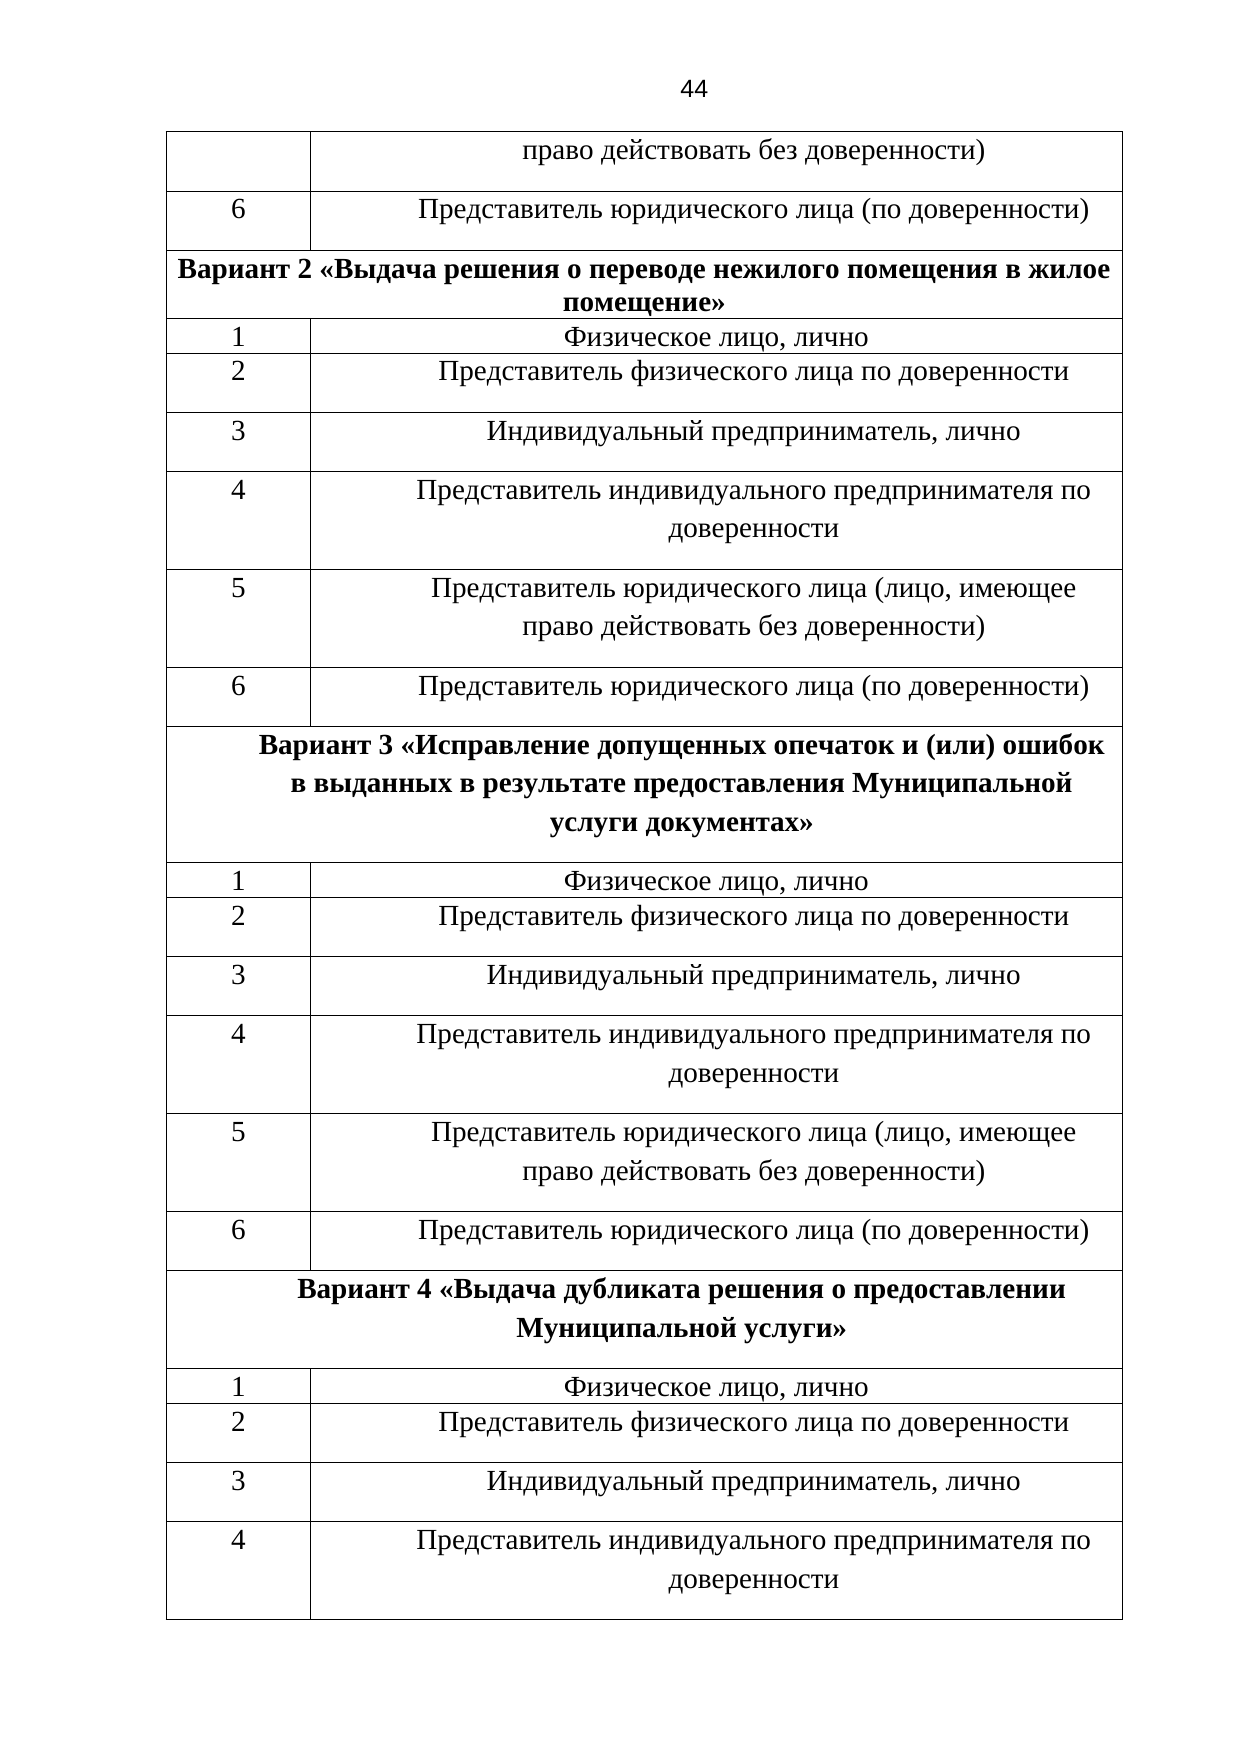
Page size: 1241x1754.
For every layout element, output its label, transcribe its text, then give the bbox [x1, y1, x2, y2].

table_cell 1 [167, 1369, 310, 1403]
table_cell 3 [167, 957, 310, 1015]
table_cell 5 [167, 570, 310, 667]
table_cell 3 [167, 413, 310, 471]
table_cell Вариант 3 «Исправление допущенных опечаток и (или) ошибок в выданных в результате предоставления Муниципальной услуги документах» [167, 727, 1122, 862]
table_cell Представитель индивидуального предпринимателя по доверенности [311, 1522, 1122, 1619]
table_cell 4 [167, 472, 310, 569]
table_cell Представитель индивидуального предпринимателя по доверенности [311, 1016, 1122, 1113]
table_cell 5 [167, 1114, 310, 1211]
table_cell Представитель юридического лица (по доверенности) [311, 668, 1122, 726]
table_cell Вариант 4 «Выдача дубликата решения о предоставлении Муниципальной услуги» [167, 1271, 1122, 1368]
table_cell 1 [167, 863, 310, 897]
table_cell Физическое лицо, лично [311, 319, 1122, 352]
table_cell 4 [167, 1016, 310, 1113]
table_cell Представитель индивидуального предпринимателя по доверенности [311, 472, 1122, 569]
table_cell Индивидуальный предприниматель, лично [311, 957, 1122, 1015]
table_cell 1 [167, 319, 310, 352]
table_cell 4 [167, 1522, 310, 1619]
table_cell 5 [167, 132, 310, 191]
table_cell Представитель юридического лица (по доверенности) [311, 192, 1122, 250]
table_cell 3 [167, 1463, 310, 1521]
table_cell 6 [167, 192, 310, 250]
table_cell 2 [167, 1404, 310, 1462]
table_cell Индивидуальный предприниматель, лично [311, 413, 1122, 471]
table_cell Представитель физического лица по доверенности [311, 898, 1122, 956]
table_cell Представитель физического лица по доверенности [311, 1404, 1122, 1462]
table_cell Физическое лицо, лично [311, 1369, 1122, 1403]
table_cell Физическое лицо, лично [311, 863, 1122, 897]
table_cell Индивидуальный предприниматель, лично [311, 1463, 1122, 1521]
table_cell 2 [167, 354, 310, 412]
table_cell Вариант 2 «Выдача решения о переводе нежилого помещения в жилое помещение» [167, 251, 1122, 318]
table_cell 6 [167, 668, 310, 726]
table_cell Представитель юридического лица (лицо, имеющее право действовать без доверенности) [311, 570, 1122, 667]
table_cell Представитель юридического лица (по доверенности) [311, 1212, 1122, 1270]
table_cell 2 [167, 898, 310, 956]
table_cell Представитель юридического лица (лицо, имеющее право действовать без доверенности) [311, 1114, 1122, 1211]
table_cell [311, 132, 1122, 191]
table_cell Представитель физического лица по доверенности [311, 354, 1122, 412]
table_cell 6 [167, 1212, 310, 1270]
